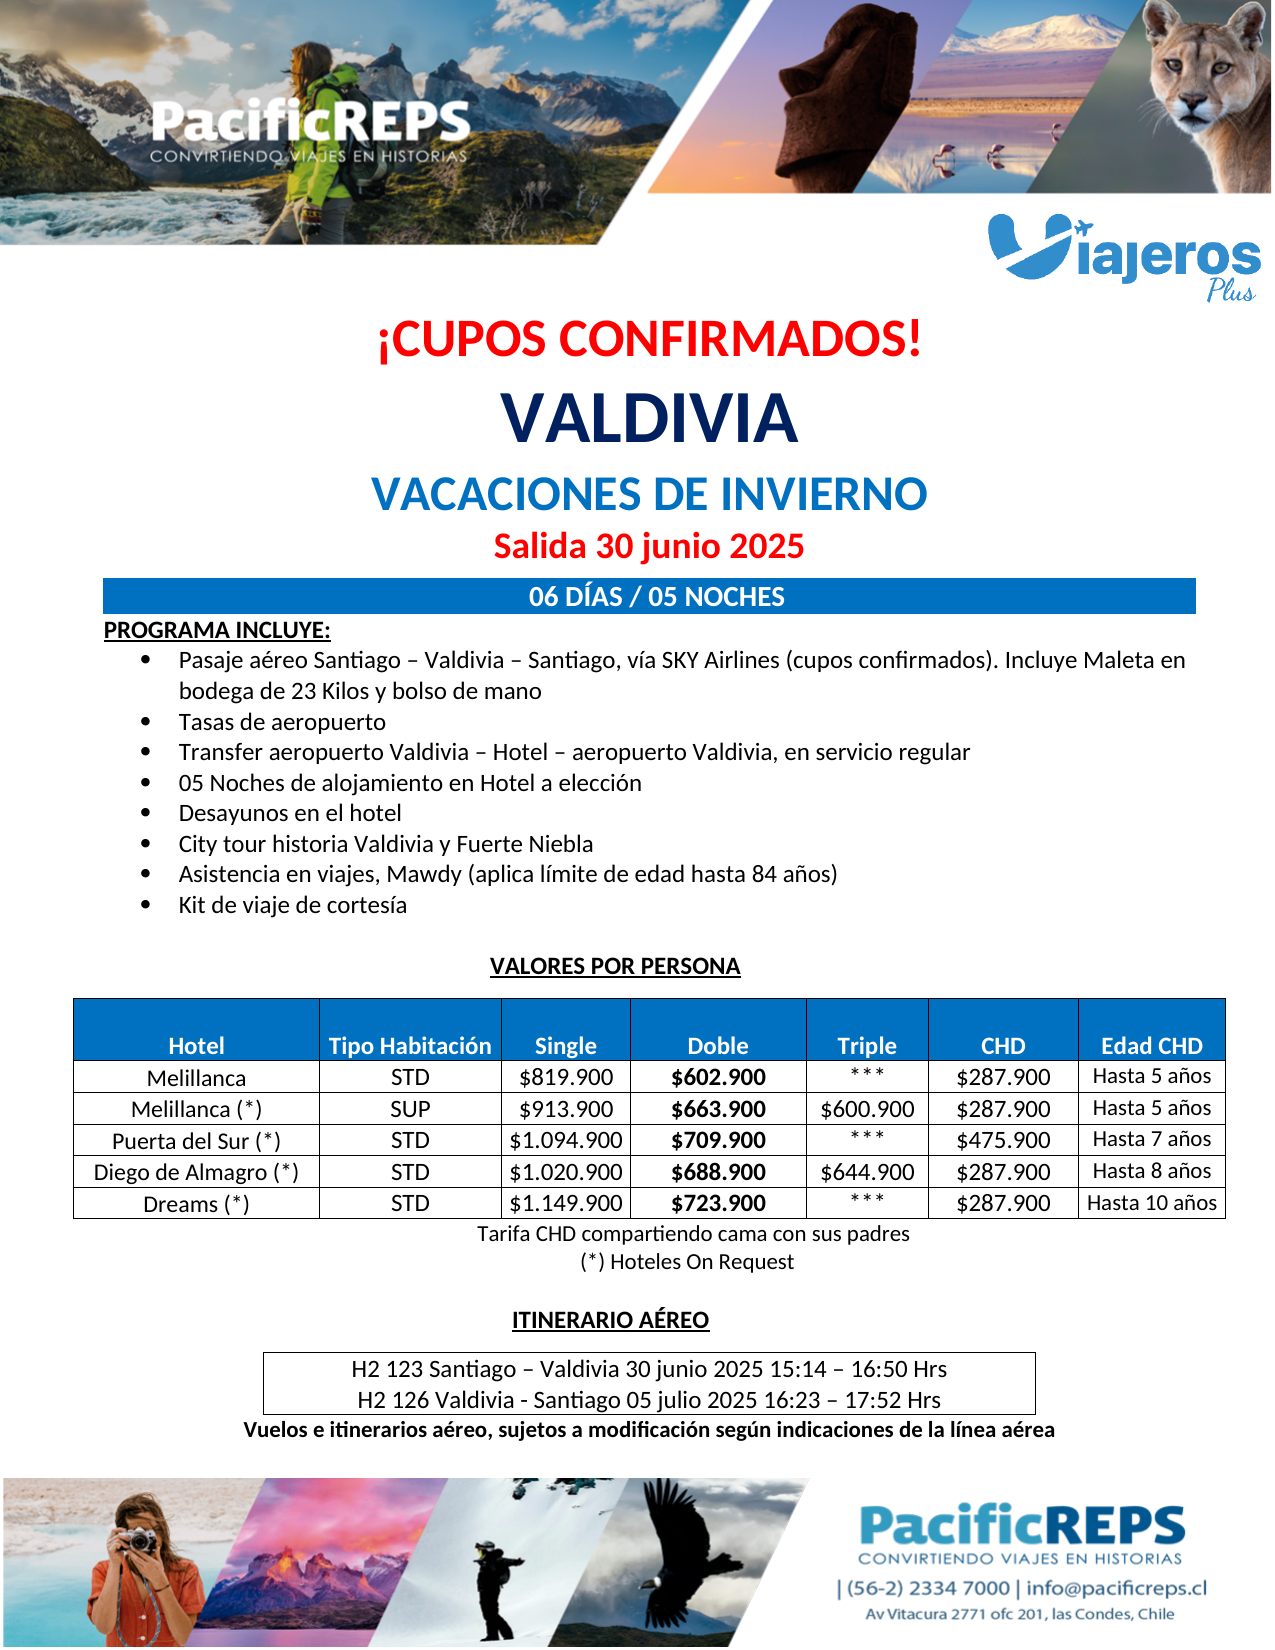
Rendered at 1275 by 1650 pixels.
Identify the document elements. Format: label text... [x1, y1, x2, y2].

table_cell SUP [320, 1093, 501, 1123]
table_cell $1.149.900 [502, 1188, 630, 1218]
table_cell Diego de Almagro (*) [74, 1156, 319, 1187]
text VACACIONES DE INVIERNO [103, 461, 1196, 522]
text Salida 30 junio 2025 [103, 522, 1196, 568]
text Tarifa CHD compartiendo cama con sus padres [178, 1219, 1196, 1247]
table_cell $1.020.900 [502, 1156, 630, 1187]
table_cell *** [807, 1188, 928, 1218]
table_cell $287.900 [929, 1093, 1078, 1123]
table_cell $709.900 [631, 1125, 806, 1155]
table_cell $287.900 [929, 1188, 1078, 1218]
text 06 DÍAS / 05 NOCHES [103, 578, 1196, 614]
table_cell Hasta 5 años [1079, 1061, 1225, 1092]
text (*) Hoteles On Request [178, 1247, 1196, 1275]
text ¡CUPOS CONFIRMADOS! [103, 304, 1196, 370]
table_cell $287.900 [929, 1061, 1078, 1092]
table_cell STD [320, 1061, 501, 1092]
table_cell Dreams (*) [74, 1188, 319, 1218]
list City tour historia Valdivia y Fuerte Niebla [141, 828, 1196, 858]
text VALORES POR PERSONA [178, 950, 1196, 980]
table_header Edad CHD [1079, 999, 1225, 1060]
table_cell $688.900 [631, 1156, 806, 1187]
table_cell *** [807, 1061, 928, 1092]
table_cell $913.900 [502, 1093, 630, 1123]
list Pasaje aéreo Santiago – Valdivia – Santiago, vía SKY Airlines (cupos confirmados). Incluye Maleta en bodega de 23 Kilos y bolso de mano [141, 645, 1196, 706]
table_cell Puerta del Sur (*) [74, 1125, 319, 1155]
table_header Hotel [74, 999, 319, 1060]
list Tasas de aeropuerto [141, 706, 1196, 736]
table_cell $1.094.900 [502, 1125, 630, 1155]
picture [1, 1478, 1213, 1647]
table_cell Hasta 7 años [1079, 1125, 1225, 1155]
list 05 Noches de alojamiento en Hotel a elección [141, 767, 1196, 797]
table_cell Hasta 8 años [1079, 1156, 1225, 1187]
table_cell Hasta 10 años [1079, 1188, 1225, 1218]
table_cell STD [320, 1125, 501, 1155]
table_cell H2 126 Valdivia - Santiago 05 julio 2025 16:23 – 17:52 Hrs [264, 1384, 1035, 1414]
table_cell $819.900 [502, 1061, 630, 1092]
table_cell $723.900 [631, 1188, 806, 1218]
table_cell $602.900 [631, 1061, 806, 1092]
table_cell Melillanca [74, 1061, 319, 1092]
list Asistencia en viajes, Mawdy (aplica límite de edad hasta 84 años) [141, 858, 1196, 889]
picture [0, 0, 1272, 307]
table_cell $644.900 [807, 1156, 928, 1187]
table_header Triple [807, 999, 928, 1060]
text Vuelos e itinerarios aéreo, sujetos a modificación según indicaciones de la línea aérea [103, 1415, 1196, 1443]
text PROGRAMA INCLUYE: [103, 614, 1196, 645]
table_cell $475.900 [929, 1125, 1078, 1155]
table_header CHD [929, 999, 1078, 1060]
table_header Tipo Habitación [320, 999, 501, 1060]
table_header Single [502, 999, 630, 1060]
text VALDIVIA [103, 370, 1196, 461]
table_cell Hasta 5 años [1079, 1093, 1225, 1123]
table_cell *** [807, 1125, 928, 1155]
table_header Doble [631, 999, 806, 1060]
table_cell $663.900 [631, 1093, 806, 1123]
table_cell STD [320, 1188, 501, 1218]
text ITINERARIO AÉREO [472, 1304, 1196, 1334]
table_cell STD [320, 1156, 501, 1187]
table_cell $287.900 [929, 1156, 1078, 1187]
table_header H2 123 Santiago – Valdivia 30 junio 2025 15:14 – 16:50 Hrs [264, 1353, 1035, 1384]
table_cell Melillanca (*) [74, 1093, 319, 1123]
list Transfer aeropuerto Valdivia – Hotel – aeropuerto Valdivia, en servicio regular [141, 736, 1196, 767]
list Desayunos en el hotel [141, 797, 1196, 828]
table_cell $600.900 [807, 1093, 928, 1123]
list Kit de viaje de cortesía [141, 889, 1196, 919]
